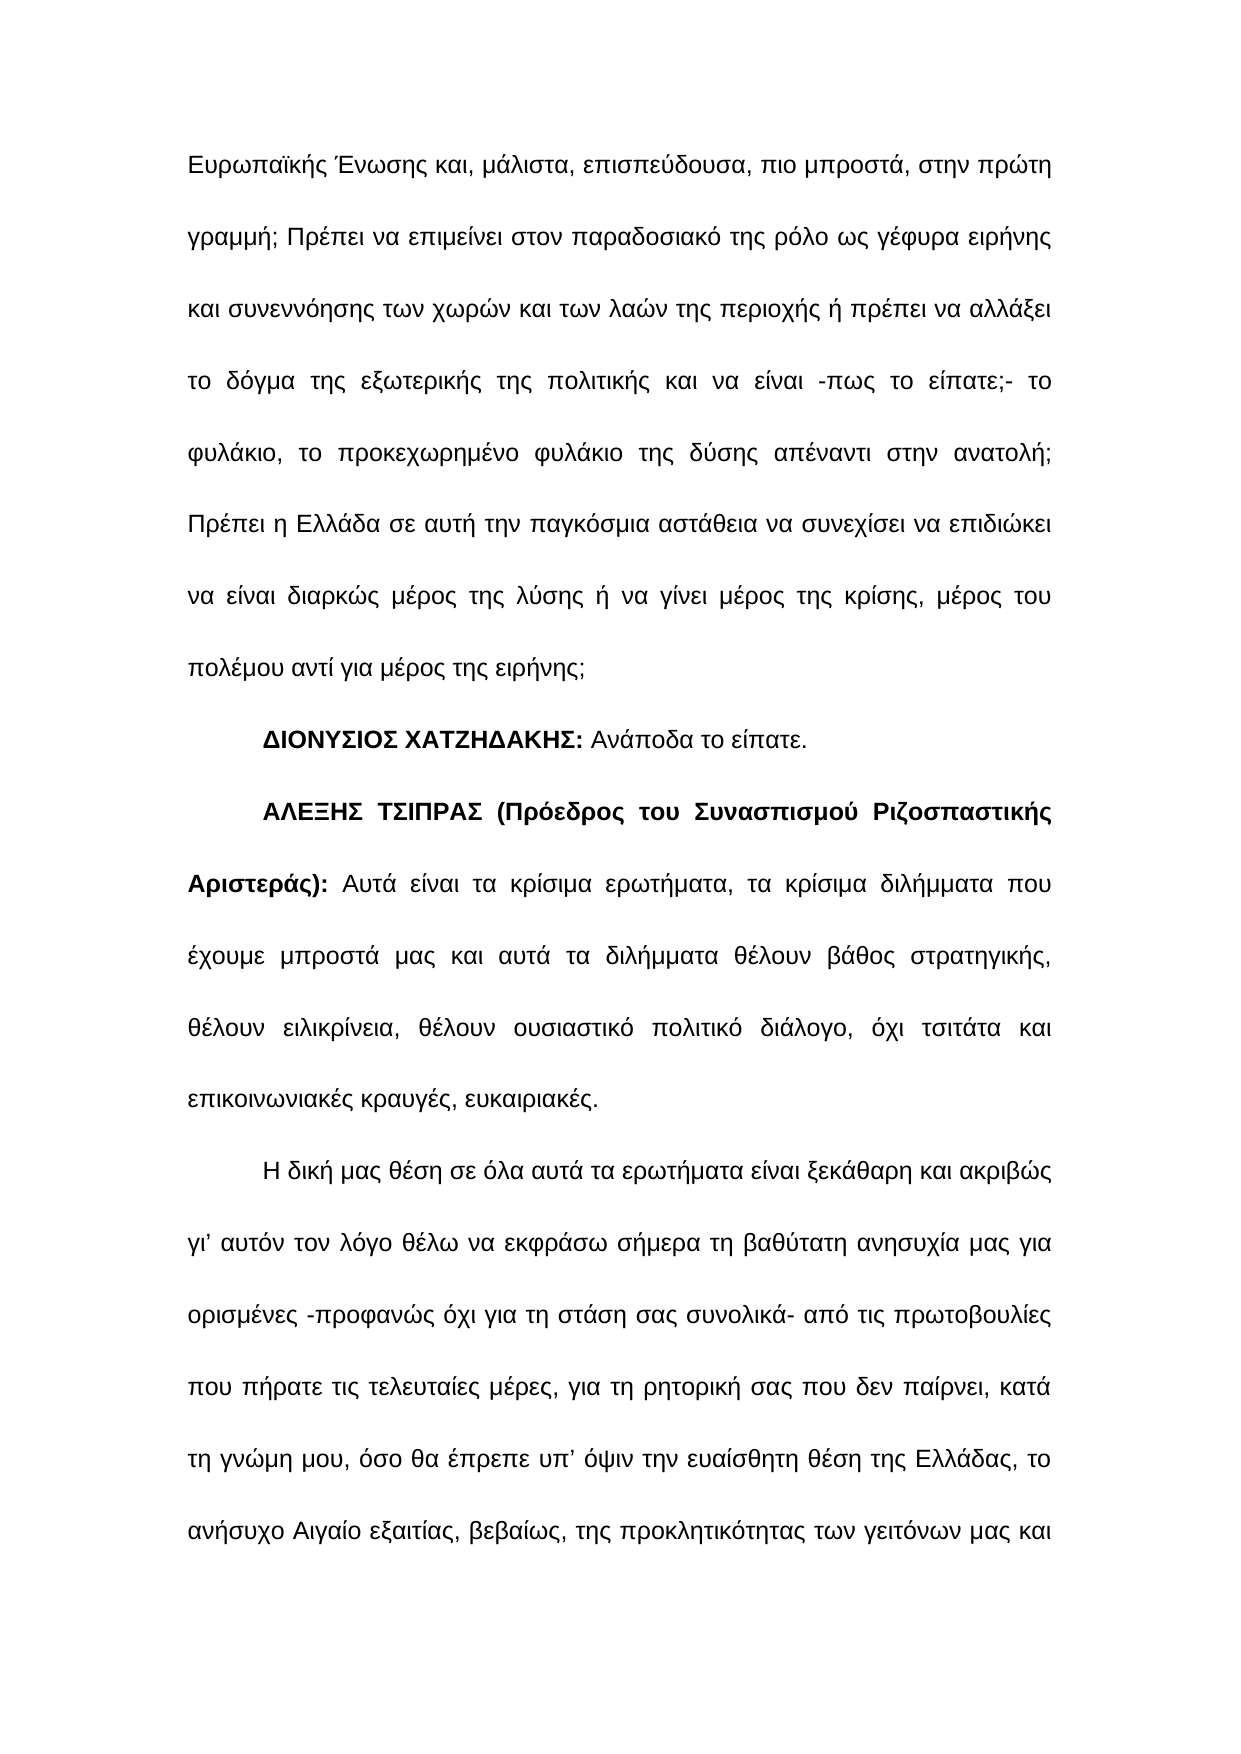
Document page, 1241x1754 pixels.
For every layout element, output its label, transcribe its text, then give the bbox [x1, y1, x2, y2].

text ΔΙΟΝΥΣΙΟΣ ΧΑΤΖΗΔΑΚΗΣ: Ανάποδα το είπατε. [187, 725, 1053, 754]
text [187, 1156, 1053, 1544]
text ΑΛΕΞΗΣ ΤΣΙΠΡΑΣ (Πρόεδρος του Συνασπισμού Ριζοσπαστικής Αριστεράς): Αυτά είναι τα κρίσιμα ερωτήματα, τα κρίσιμα διλήμματα που έχουμε μπροστά μας και αυτά τα διλήμματα θέλουν βάθος στρατηγικής, θέλουν ειλικρίνεια, θέλουν ουσιαστικό πολιτικό διάλογο, όχι τσιτάτα και επικοινωνιακές κραυγές, ευκαιριακές. [187, 797, 1053, 1113]
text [187, 150, 1053, 682]
